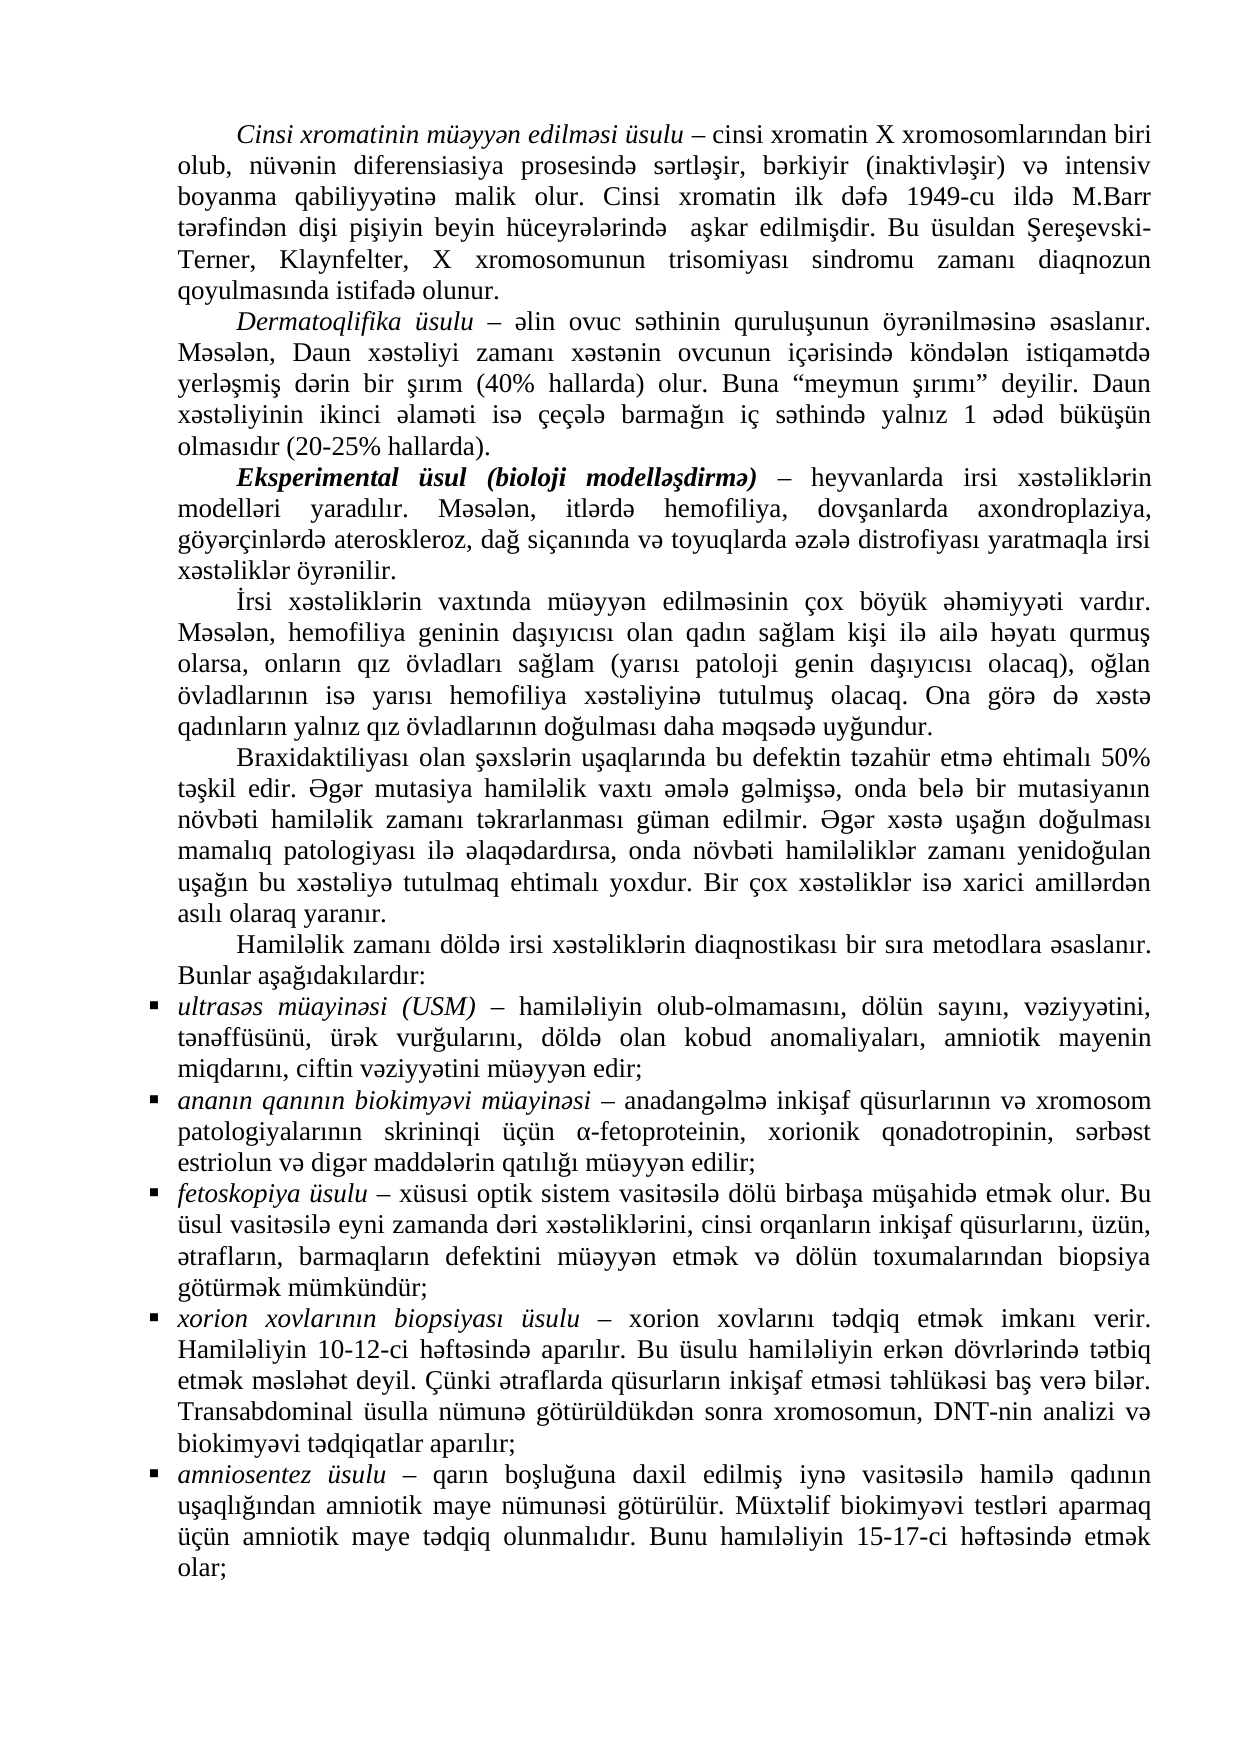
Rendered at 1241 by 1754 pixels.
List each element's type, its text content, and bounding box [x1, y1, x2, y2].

list ananın qanının biokimyəvi müayinəsi – anadangəlmə inkişaf qüsurlarının və xromosom patologiyalarının skrininqi üçün α-fetoproteinin, xorionik qonadotropinin, sərbəst estriolun və digər maddələrin qatılığı müəyyən edilir; [148, 1084, 1152, 1177]
text Hamiləlik zamanı döldə irsi xəstəliklərin diaqnostikası bir sıra metodlara əsaslanır. Bunlar aşağıdakılardır: [177, 928, 1152, 990]
text Cinsi xromatinin müəyyən edilməsi üsulu – cinsi xromatin X xromosomlarından biri olub, nüvənin diferensiasiya prosesində sərtləşir, bərkiyir (inaktivləşir) və intensiv boyanma qabiliyyətinə malik olur. Cinsi xromatin ilk dəfə 1949-cu ildə M.Barr tərəfindən dişi pişiyin beyin hüceyrələrində aşkar edilmişdir. Bu üsuldan Şereşevski-Terner, Klaynfelter, X xromosomunun trisomiyası sindromu zamanı diaqnozun qoyulmasında istifadə olunur. [177, 118, 1152, 305]
text Braxidaktiliyası olan şəxslərin uşaqlarında bu defektin təzahür etmə ehtimalı 50% təşkil edir. Əgər mutasiya hamiləlik vaxtı əmələ gəlmişsə, onda belə bir mutasiyanın növbəti hamiləlik zamanı təkrarlanması güman edilmir. Əgər xəstə uşağın doğulması mamalıq patologiyası ilə əlaqədardırsa, onda növbəti hamiləliklər zamanı yenidoğulan uşağın bu xəstəliyə tutulmaq ehtimalı yoxdur. Bir çox xəstəliklər isə xarici amillərdən asılı olaraq yaranır. [177, 741, 1152, 928]
text İrsi xəstəliklərin vaxtında müəyyən edilməsinin çox böyük əhəmiyyəti vardır. Məsələn, hemofiliya geninin daşıyıcısı olan qadın sağlam kişi ilə ailə həyatı qurmuş olarsa, onların qız övladları sağlam (yarısı patoloji genin daşıyıcısı olacaq), oğlan övladlarının isə yarısı hemofiliya xəstəliyinə tutulmuş olacaq. Ona görə də xəstə qadınların yalnız qız övladlarının doğulması daha məqsədə uyğundur. [177, 585, 1152, 741]
list amniosentez üsulu – qarın boşluğuna daxil edilmiş iynə vasitəsilə hamilə qadının uşaqlığından amniotik maye nümunəsi götürülür. Müxtəlif biokimyəvi testləri aparmaq üçün amniotik maye tədqiq olunmalıdır. Bunu hamıləliyin 15-17-ci həftəsində etmək olar; [148, 1458, 1152, 1582]
text Dermatoqlifika üsulu – əlin ovuc səthinin quruluşunun öyrənilməsinə əsaslanır. Məsələn, Daun xəstəliyi zamanı xəstənin ovcunun içərisində köndələn istiqamətdə yerləşmiş dərin bir şırım (40% hallarda) olur. Buna “meymun şırımı” deyilir. Daun xəstəliyinin ikinci əlaməti isə çeçələ barmağın iç səthində yalnız 1 ədəd büküşün olmasıdır (20-25% hallarda). [177, 305, 1152, 461]
text Eksperimental üsul (bioloji modelləşdirmə) – heyvanlarda irsi xəstəliklərin modelləri yaradılır. Məsələn, itlərdə hemofiliya, dovşanlarda axondroplaziya, göyərçinlərdə ateroskleroz, dağ siçanında və toyuqlarda əzələ distrofiyası yaratmaqla irsi xəstəliklər öyrənilir. [177, 461, 1152, 585]
list fetoskopiya üsulu – xüsusi optik sistem vasitəsilə dölü birbaşa müşahidə etmək olur. Bu üsul vasitəsilə eyni zamanda dəri xəstəliklərini, cinsi orqanların inkişaf qüsurlarını, üzün, ətrafların, barmaqların defektini müəyyən etmək və dölün toxumalarından biopsiya götürmək mümkündür; [148, 1177, 1152, 1302]
list xorion xovlarının biopsiyası üsulu – xorion xovlarını tədqiq etmək imkanı verir. Hamiləliyin 10-12-ci həftəsində aparılır. Bu üsulu hamiləliyin erkən dövrlərində tətbiq etmək məsləhət deyil. Çünki ətraflarda qüsurların inkişaf etməsi təhlükəsi baş verə bilər. Transabdominal üsulla nümunə götürüldükdən sonra xromosomun, DNT-nin analizi və biokimyəvi tədqiqatlar aparılır; [148, 1302, 1152, 1458]
list ultrasəs müayinəsi (USM) – hamiləliyin olub-olmamasını, dölün sayını, vəziyyətini, tənəffüsünü, ürək vurğularını, döldə olan kobud anomaliyaları, amniotik mayenin miqdarını, ciftin vəziyyətini müəyyən edir; [148, 990, 1152, 1084]
